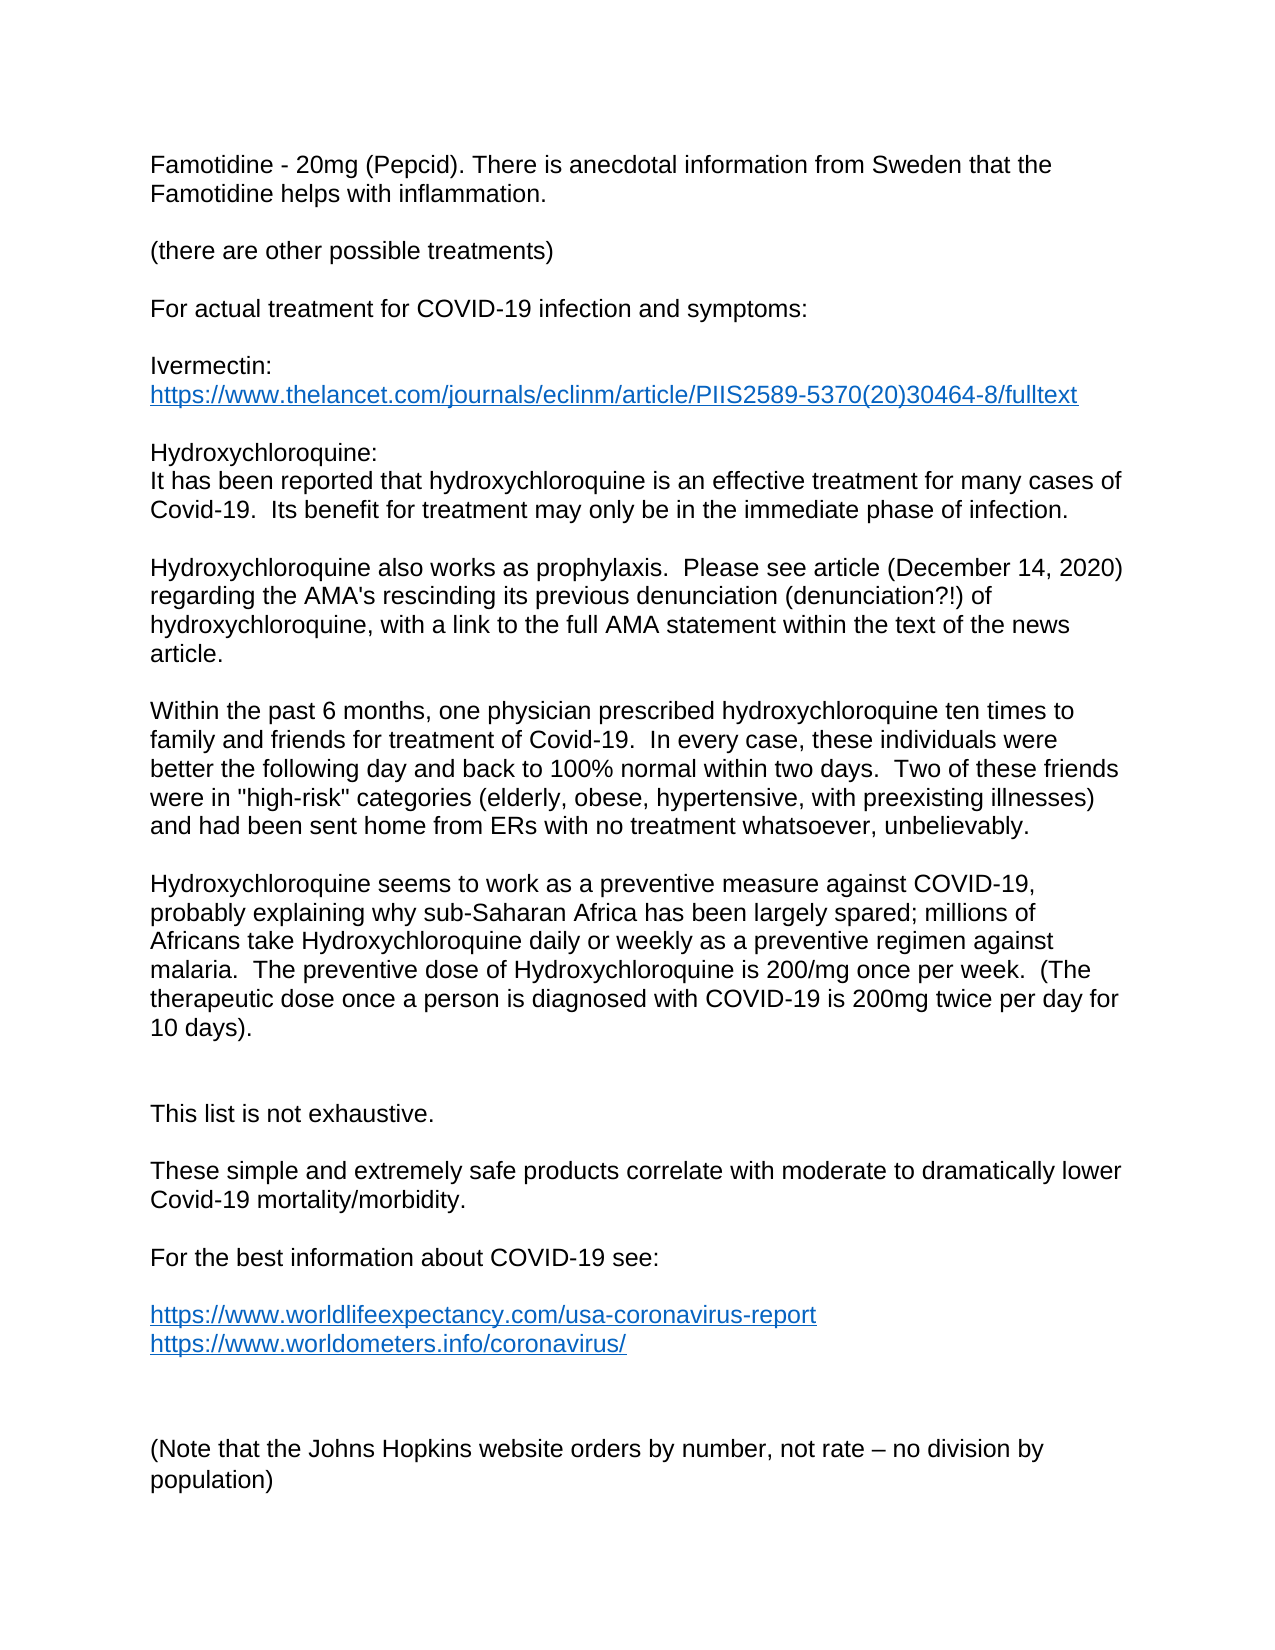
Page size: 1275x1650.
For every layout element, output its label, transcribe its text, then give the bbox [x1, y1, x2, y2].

text It has been reported that hydroxychloroquine is an effective treatment for many cases of Covid-19. Its benefit for treatment may only be in the immediate phase of infection. [150, 466, 1125, 524]
text Hydroxychloroquine also works as prophylaxis. Please see article (December 14, 2020) regarding the AMA's rescinding its previous denunciation (denunciation?!) of hydroxychloroquine, with a link to the full AMA statement within the text of the news article. [150, 552, 1125, 667]
text These simple and extremely safe products correlate with moderate to dramatically lower Covid-19 mortality/morbidity. [150, 1156, 1125, 1214]
text https://www.worldometers.info/coronavirus/ [150, 1329, 1125, 1357]
text (Note that the Johns Hopkins website orders by number, not rate – no division by population) [150, 1434, 1125, 1494]
text For actual treatment for COVID-19 infection and symptoms: [150, 294, 1125, 322]
text Hydroxychloroquine seems to work as a preventive measure against COVID-19, probably explaining why sub-Saharan Africa has been largely spared; millions of Africans take Hydroxychloroquine daily or weekly as a preventive regimen against malaria. The preventive dose of Hydroxychloroquine is 200/mg once per week. (The therapeutic dose once a person is diagnosed with COVID-19 is 200mg twice per day for 10 days). [150, 869, 1125, 1041]
text https://www.thelancet.com/journals/eclinm/article/PIIS2589-5370(20)30464-8/fulltext [150, 380, 1125, 409]
text Hydroxychloroquine: [150, 437, 1125, 466]
text Famotidine - 20mg (Pepcid). There is anecdotal information from Sweden that the Famotidine helps with inflammation. [150, 150, 1125, 207]
text This list is not exhaustive. [150, 1099, 1125, 1127]
text (there are other possible treatments) [150, 236, 1125, 265]
text Within the past 6 months, one physician prescribed hydroxychloroquine ten times to family and friends for treatment of Covid-19. In every case, these individuals were better the following day and back to 100% normal within two days. Two of these friends were in "high-risk" categories (elderly, obese, hypertensive, with preexisting illnesses) and had been sent home from ERs with no treatment whatsoever, unbelievably. [150, 696, 1125, 840]
text Ivermectin: [150, 351, 1125, 380]
text https://www.worldlifeexpectancy.com/usa-coronavirus-report [150, 1300, 1125, 1329]
text For the best information about COVID-19 see: [150, 1242, 1125, 1271]
